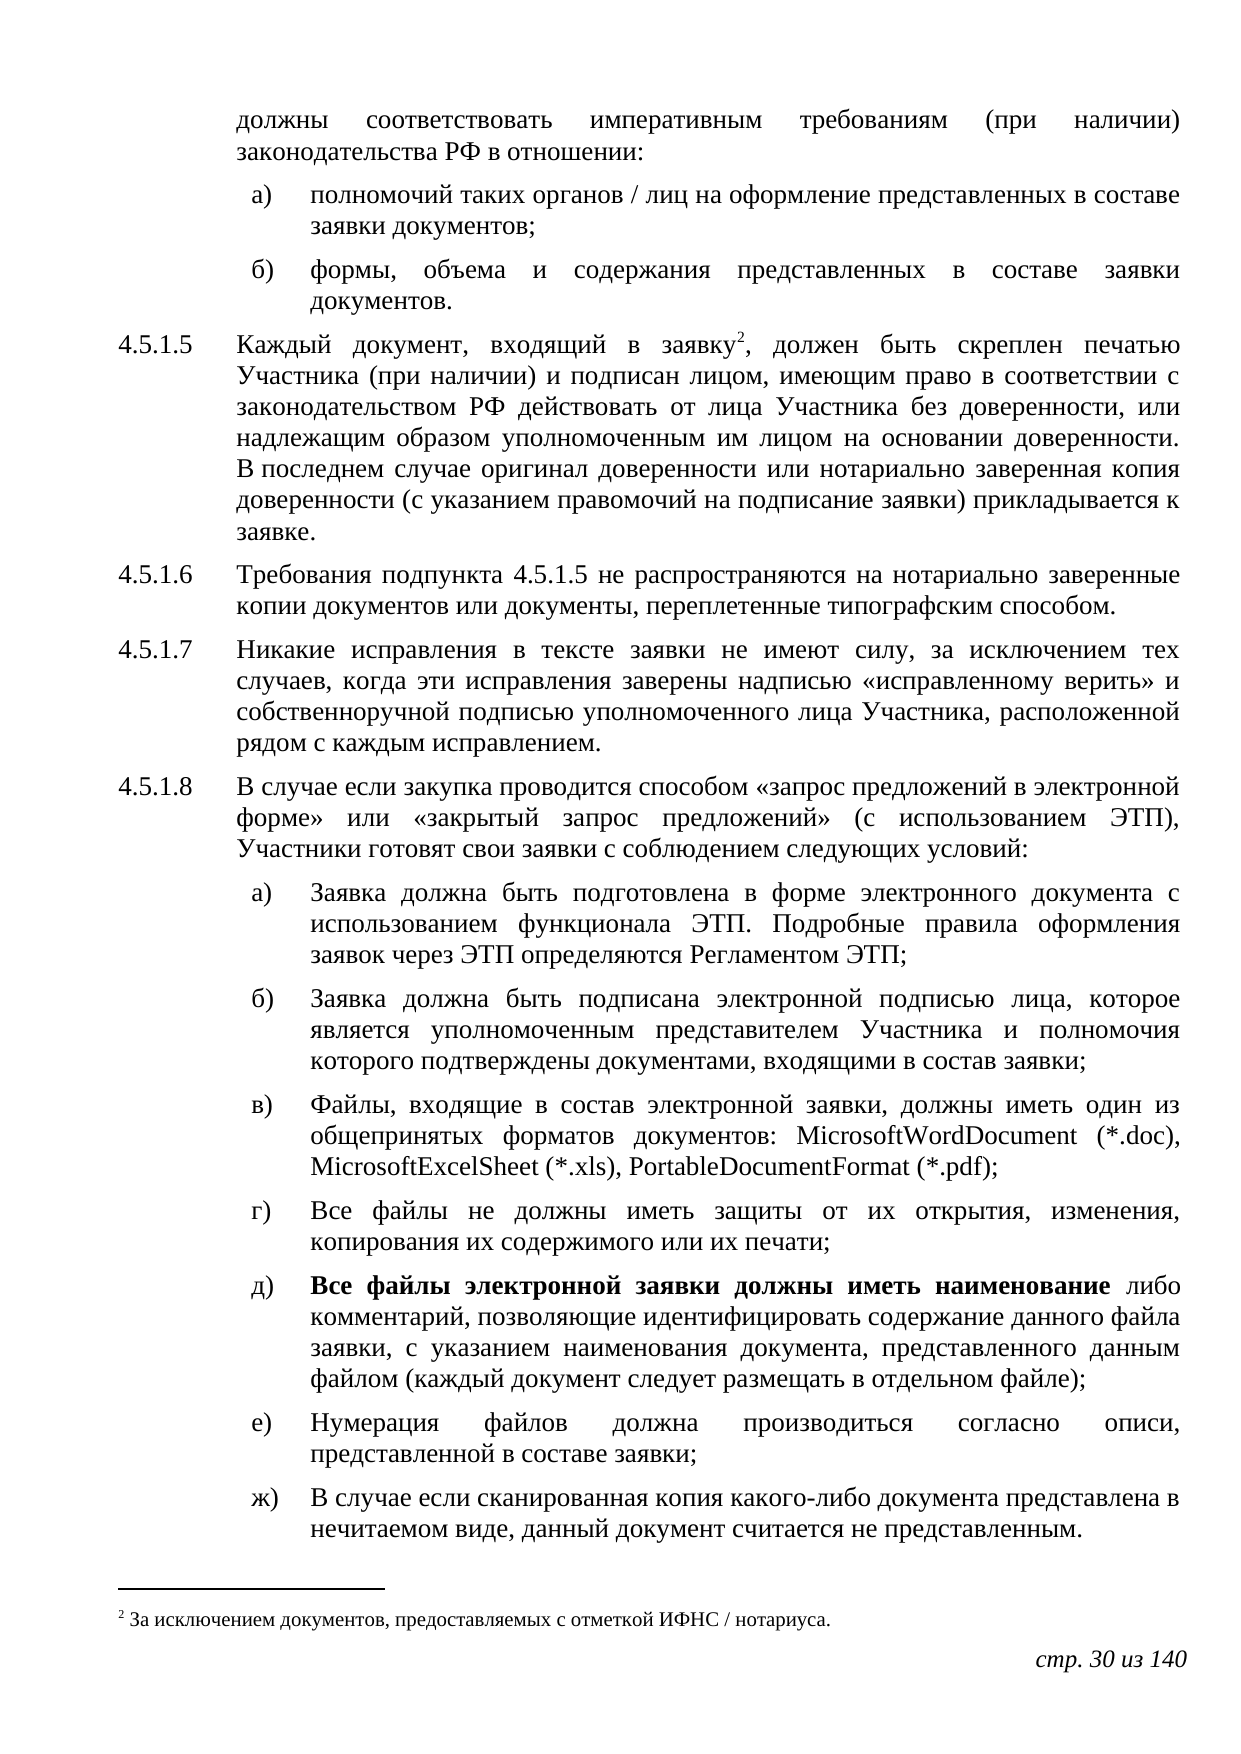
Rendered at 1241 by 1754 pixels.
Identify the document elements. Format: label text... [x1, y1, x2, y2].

text Все файлы электронной заявки должны иметь наименование либо комментарий, позволяющие идентифицировать содержание данного файла заявки, с указанием наименования документа, представленного данным файлом (каждый документ следует размещать в отдельном файле); [251, 1269, 1181, 1393]
list полномочий таких органов / лиц на оформление представленных в составе заявки документов; [251, 178, 1181, 241]
list Никакие исправления в тексте заявки не имеют силу, за исключением тех случаев, когда эти исправления заверены надписью «исправленному верить» и собственноручной подписью уполномоченного лица Участника, расположенной рядом с каждым исправлением. [118, 633, 1181, 758]
text Заявка должна быть подписана электронной подписью лица, которое является уполномоченным представителем Участника и полномочия которого подтверждены документами, входящими в состав заявки; [251, 982, 1181, 1076]
list Каждый документ, входящий в заявку, должен быть скреплен печатью Участника (при наличии) и подписан лицом, имеющим право в соответствии с законодательством РФ действовать от лица Участника без доверенности, или надлежащим образом уполномоченным им лицом на основании доверенности. В последнем случае оригинал доверенности или нотариально заверенная копия доверенности (с указанием правомочий на подписание заявки) прикладывается к заявке. [118, 328, 1181, 546]
text В случае если закупка проводится способом «запрос предложений в электронной форме» или «закрытый запрос предложений» (с использованием ЭТП), Участники готовят свои заявки с соблюдением следующих условий: [118, 770, 1181, 864]
text Файлы, входящие в состав электронной заявки, должны иметь один из общепринятых форматов документов: MicrosoftWordDocument (*.doc), MicrosoftExcelSheet (*.xls), PortableDocumentFormat (*.pdf); [251, 1088, 1181, 1181]
text Нумерация файлов должна производиться согласно описи, представленной в составе заявки; [251, 1406, 1181, 1468]
list формы, объема и содержания представленных в составе заявки документов. [251, 253, 1181, 315]
text Все файлы не должны иметь защиты от их открытия, изменения, копирования их содержимого или их печати; [251, 1194, 1181, 1256]
text Заявка должна быть подготовлена в форме электронного документа с использованием функционала ЭТП. Подробные правила оформления заявок через ЭТП определяются Регламентом ЭТП; [251, 876, 1181, 969]
text В случае если сканированная копия какого-либо документа представлена в нечитаемом виде, данный документ считается не представленным. [251, 1481, 1181, 1543]
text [118, 103, 1181, 166]
list Требования подпункта 4.5.1.5 не распространяются на нотариально заверенные копии документов или документы, переплетенные типографским способом. [118, 558, 1181, 621]
